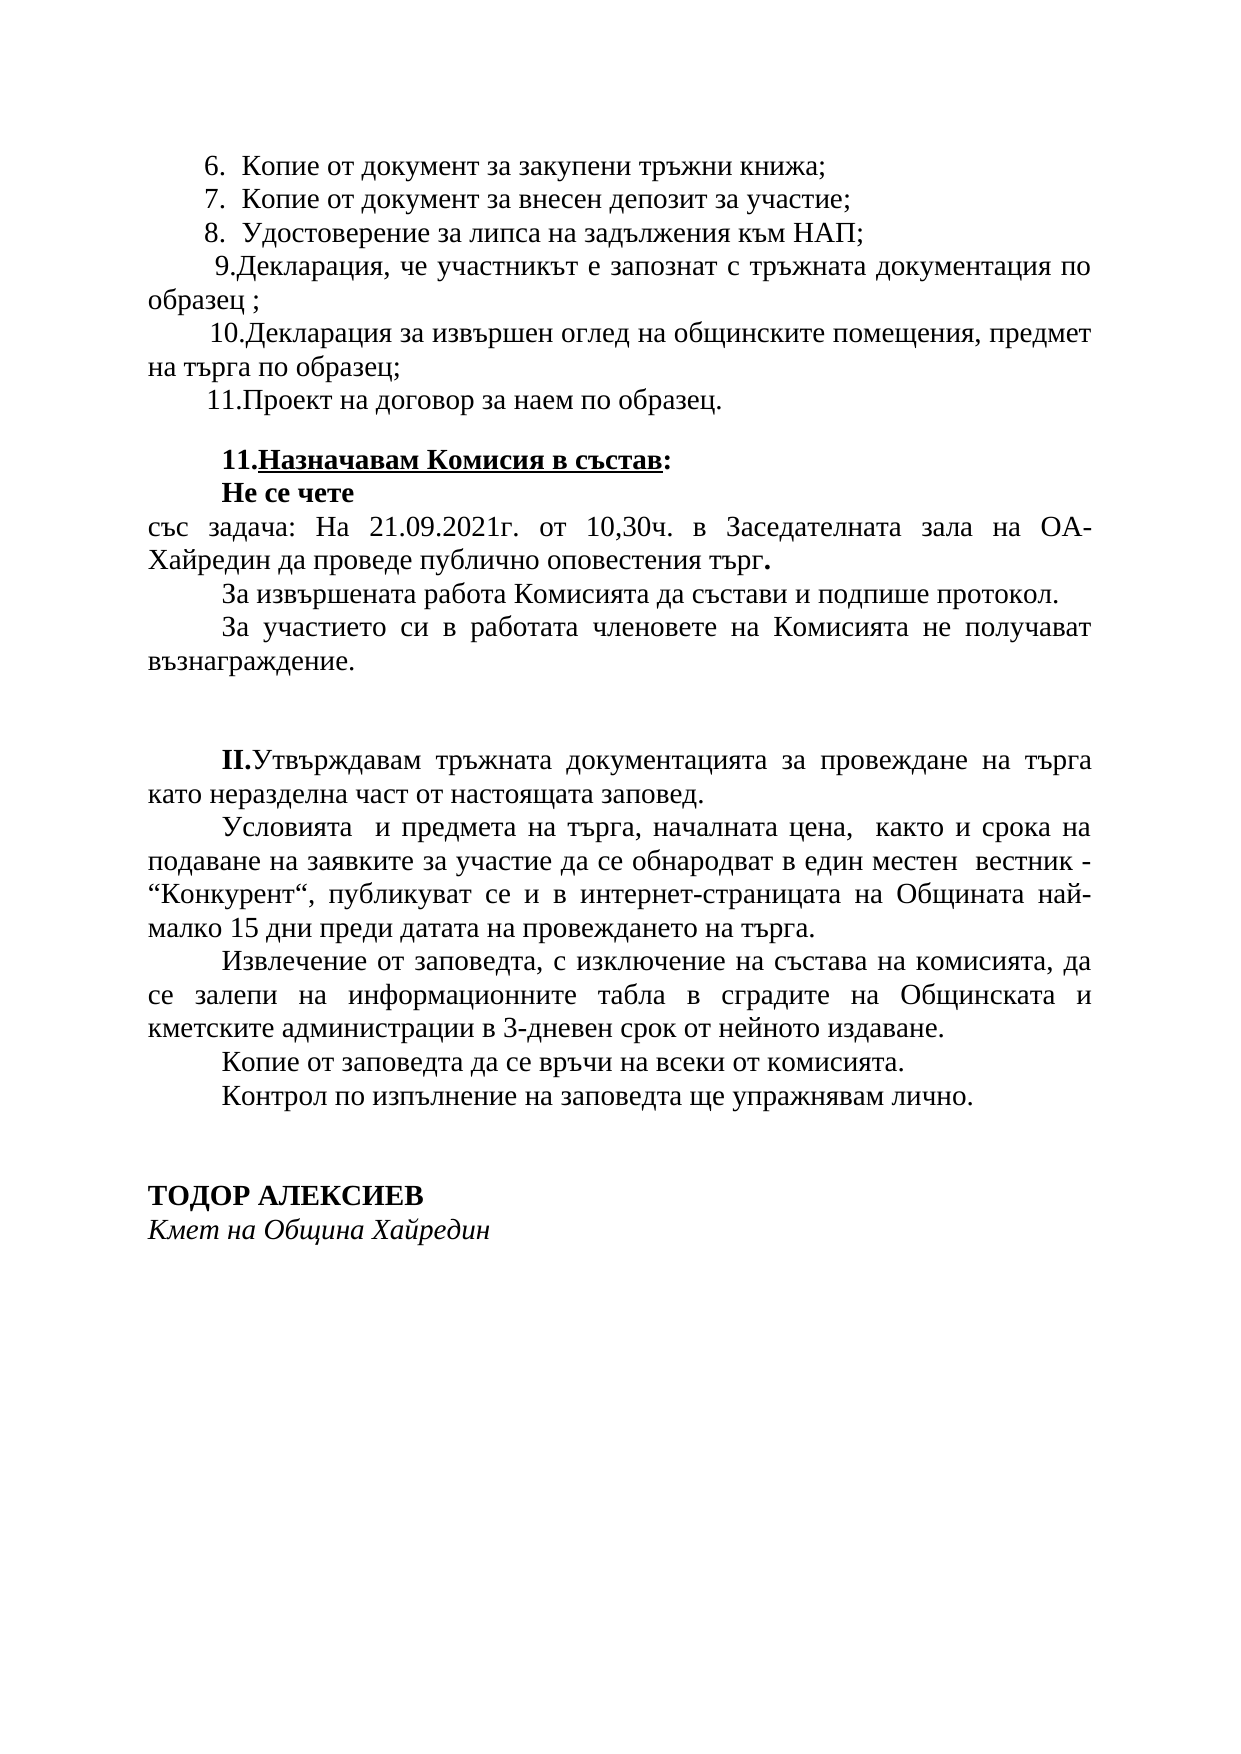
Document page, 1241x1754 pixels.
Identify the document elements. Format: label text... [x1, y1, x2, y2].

text Копие от заповедта да се връчи на всеки от комисията. [148, 1044, 1093, 1078]
text Кмет на Община Хайредин [148, 1212, 1093, 1245]
text 11.Проект на договор за наем по образец. [148, 382, 1093, 416]
text ТОДОР АЛЕКСИЕВ [148, 1178, 1093, 1212]
text Извлечение от заповедта, с изключение на състава на комисията, да се залепи на информационните табла в сградите на Общинската и кметските администрации в 3-дневен срок от нейното издаване. [148, 943, 1093, 1044]
text 11.Назначавам Комисия в състав: [148, 442, 1093, 475]
text Не се чете [148, 475, 1093, 509]
text Условията и предмета на търга, началната цена, както и срока на подаване на заявките за участие да се обнародват в един местен вестник - “Конкурент“, публикуват се и в интернет-страницата на Общината най-малко 15 дни преди датата на провеждането на търга. [148, 809, 1093, 943]
list Копие от документ за внесен депозит за участие; [204, 181, 1093, 215]
text 10.Декларация за извършен оглед на общинските помещения, предмет на търга по образец; [148, 315, 1093, 382]
list Копие от документ за закупени тръжни книжа; [204, 148, 1093, 181]
text 9.Декларация, че участникът е запознат с тръжната документация по образец ; [148, 248, 1093, 315]
text За участието си в работата членовете на Комисията не получават възнаграждение. [148, 609, 1093, 677]
text Контрол по изпълнение на заповедта ще упражнявам лично. [148, 1078, 1093, 1111]
list Удостоверение за липса на задължения към НАП; [204, 215, 1093, 248]
text За извършената работа Комисията да състави и подпише протокол. [148, 576, 1093, 609]
text ІІ.Утвърждавам тръжната документацията за провеждане на търга като неразделна част от настоящата заповед. [148, 742, 1093, 809]
text със задача: На 21.09.2021г. от 10,30ч. в Заседателната зала на ОА-Хайредин да проведе публично оповестения търг. [148, 509, 1093, 576]
